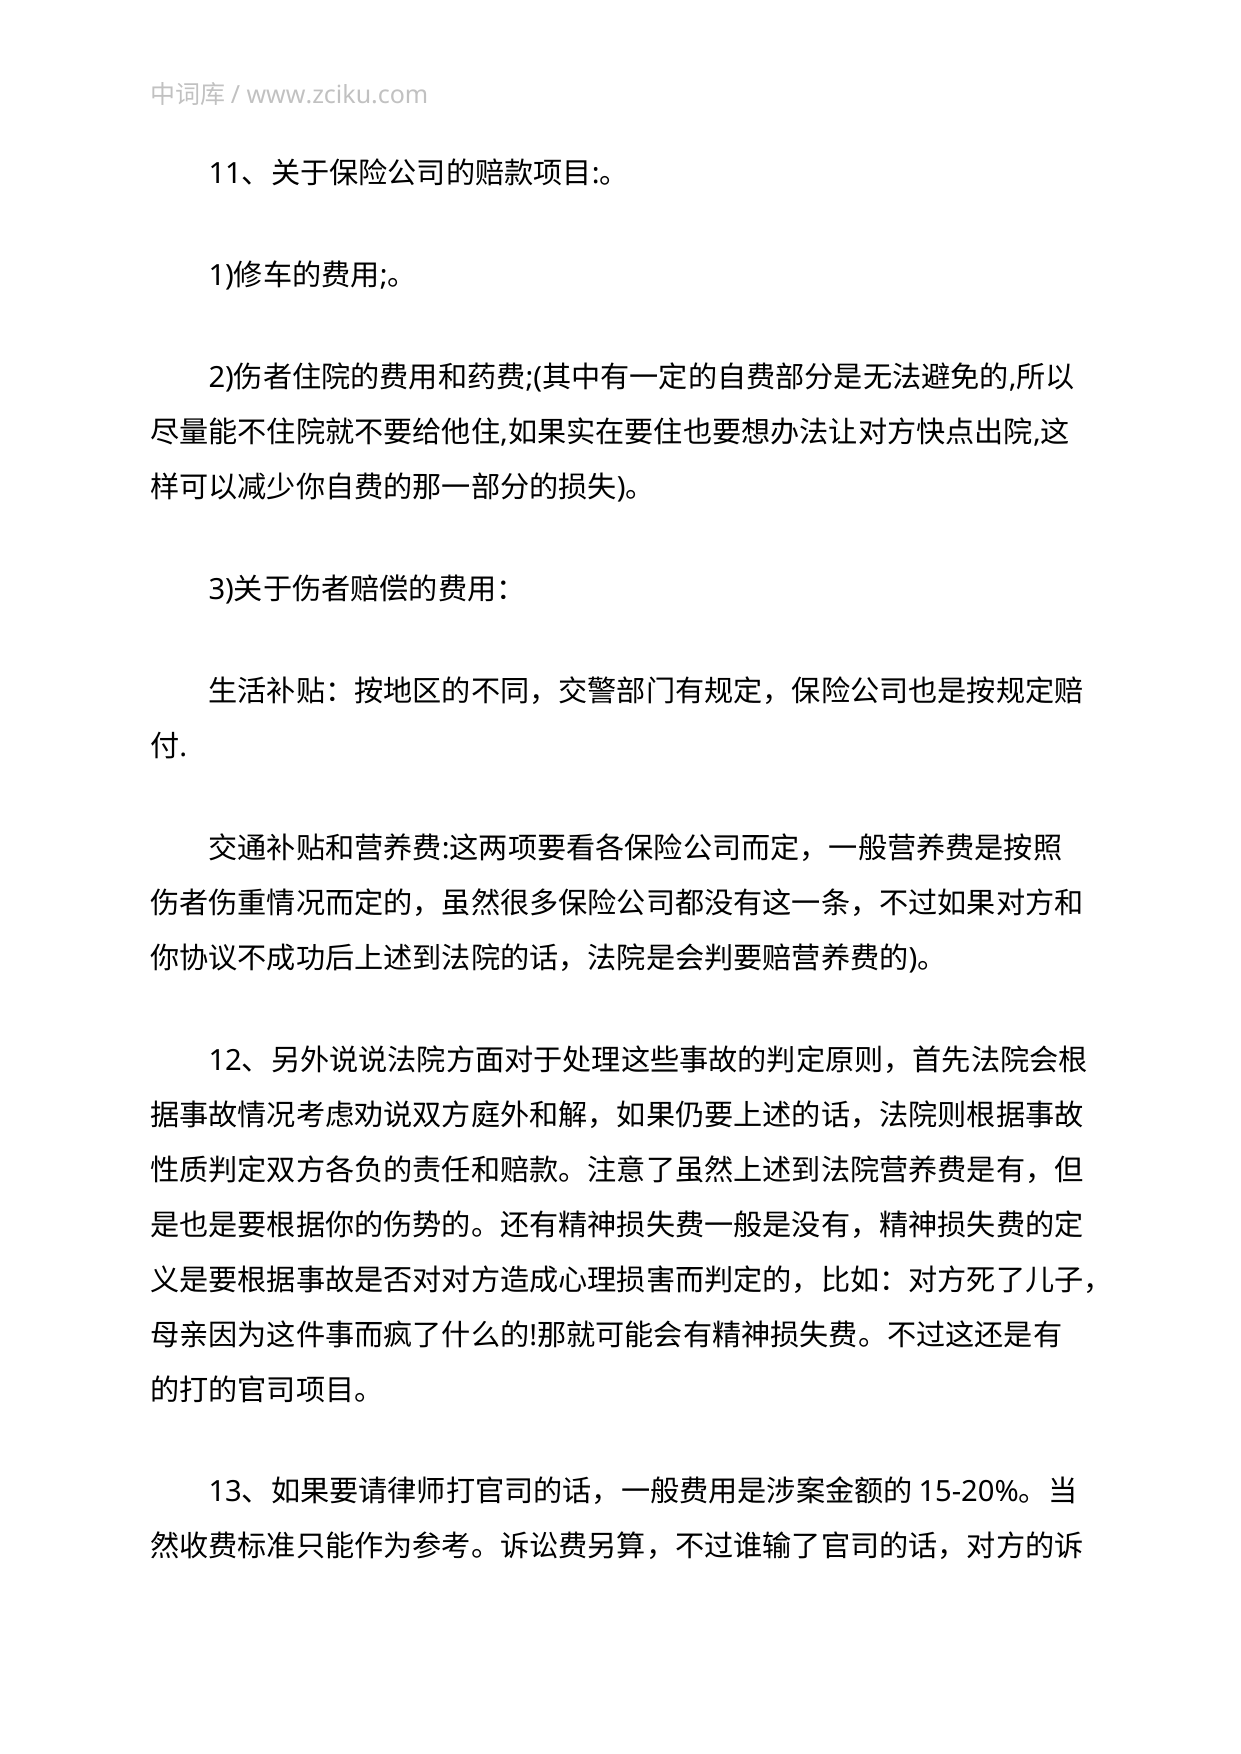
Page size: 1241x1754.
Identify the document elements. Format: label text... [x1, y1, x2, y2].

text 2)伤者住院的费用和药费;(其中有一定的自费部分是无法避免的,所以尽量能不住院就不要给他住,如果实在要住也要想办法让对方快点出院,这样可以减少你自费的那一部分的损失)。 [150, 354, 1090, 506]
text 1)修车的费用;。 [150, 252, 1090, 294]
text 生活补贴：按地区的不同，交警部门有规定，保险公司也是按规定赔付. [150, 668, 1090, 765]
text 3)关于伤者赔偿的费用： [150, 566, 1090, 608]
text 12、另外说说法院方面对于处理这些事故的判定原则，首先法院会根据事故情况考虑劝说双方庭外和解，如果仍要上述的话，法院则根据事故性质判定双方各负的责任和赔款。注意了虽然上述到法院营养费是有，但是也是要根据你的伤势的。还有精神损失费一般是没有，精神损失费的定义是要根据事故是否对对方造成心理损害而判定的，比如：对方死了儿子，母亲因为这件事而疯了什么的!那就可能会有精神损失费。不过这还是有的打的官司项目。 [150, 1037, 1090, 1408]
text 11、关于保险公司的赔款项目:。 [150, 150, 1090, 192]
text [150, 1468, 1090, 1565]
text 交通补贴和营养费:这两项要看各保险公司而定，一般营养费是按照伤者伤重情况而定的，虽然很多保险公司都没有这一条，不过如果对方和你协议不成功后上述到法院的话，法院是会判要赔营养费的)。 [150, 825, 1090, 977]
